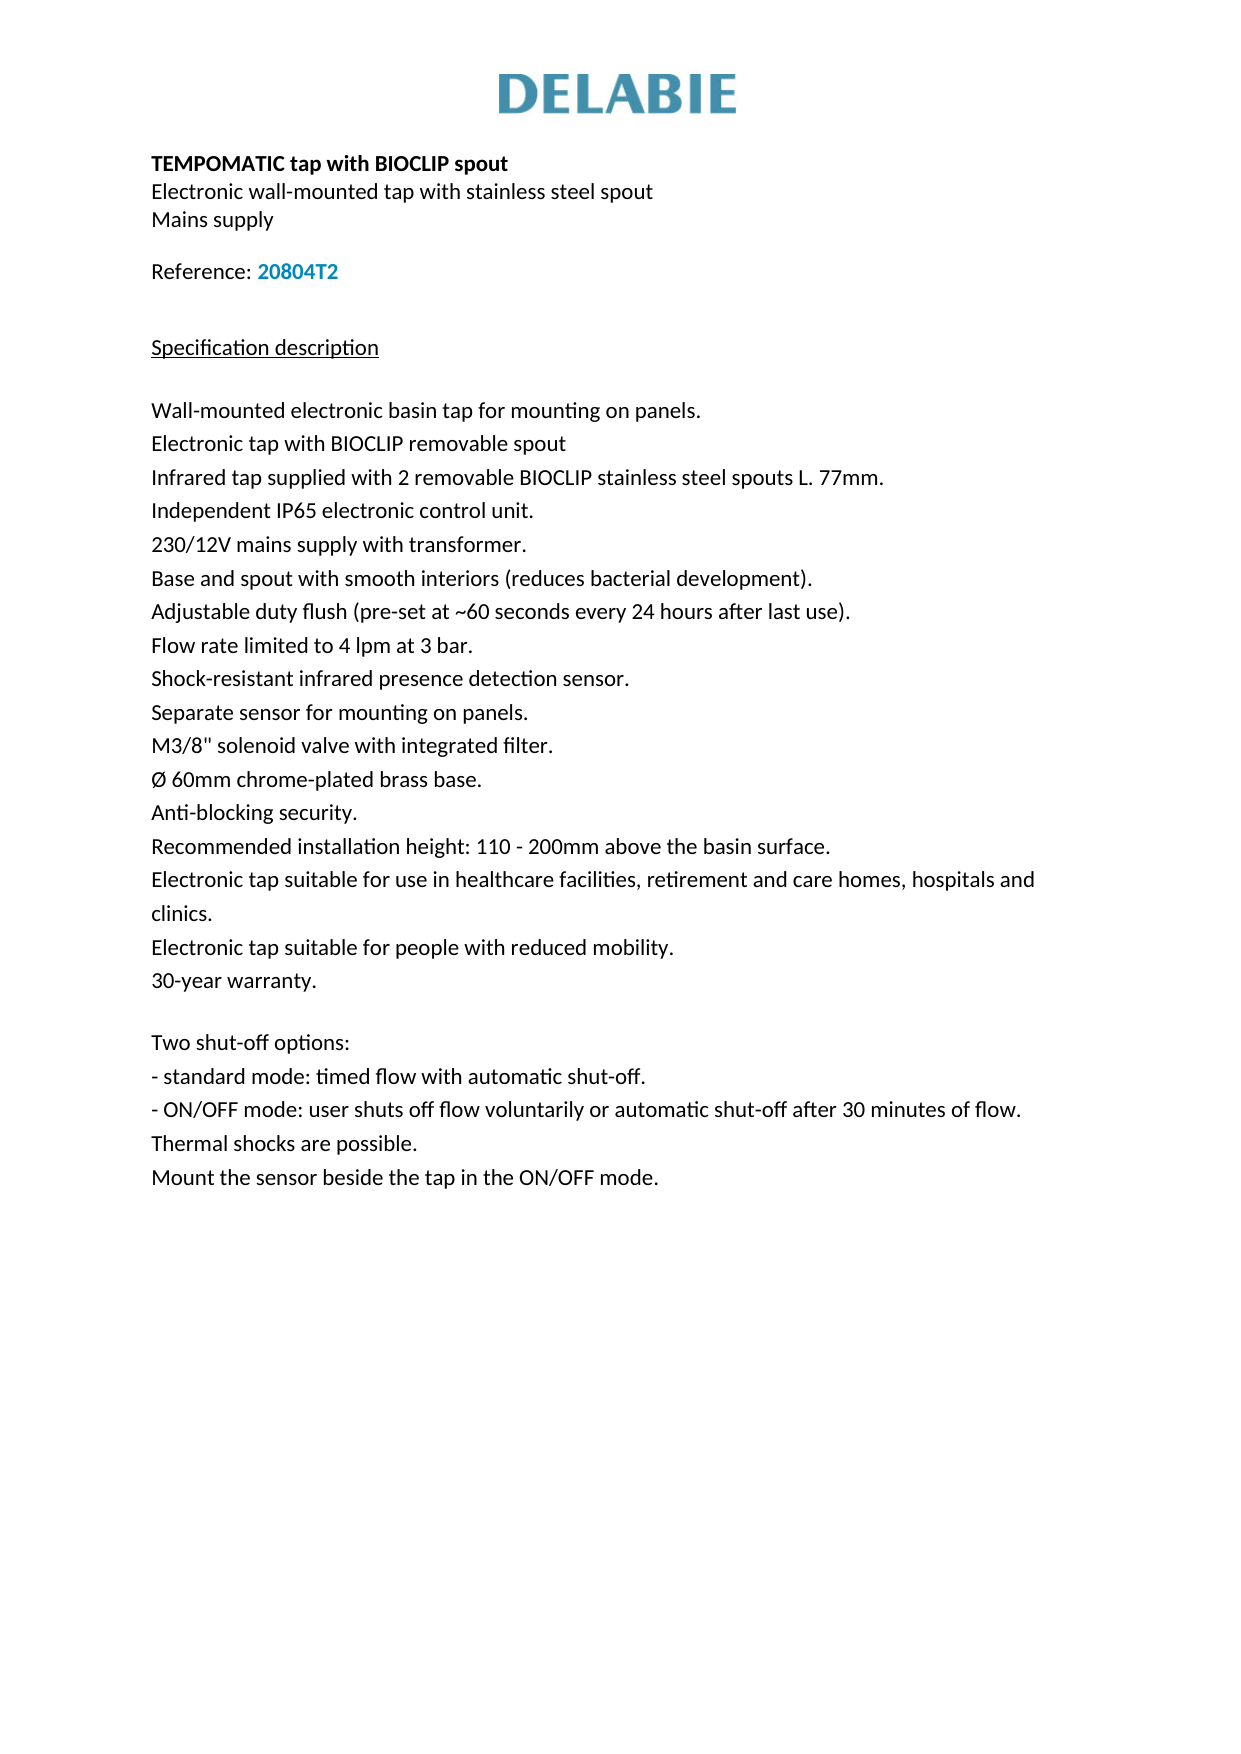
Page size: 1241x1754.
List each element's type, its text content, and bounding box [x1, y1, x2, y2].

text Two shut-off options: [151, 1028, 1084, 1057]
text Base and spout with smooth interiors (reduces bacterial development). [151, 564, 1084, 592]
text Electronic wall-mounted tap with stainless steel spout [151, 177, 1084, 205]
text Recommended installation height: 110 - 200mm above the basin surface. [151, 832, 1084, 860]
text 230/12V mains supply with transformer. [151, 530, 1084, 558]
text Reference: 20804T2 [151, 257, 1084, 285]
text Separate sensor for mounting on panels. [151, 698, 1084, 726]
text - standard mode: timed flow with automatic shut-off. [151, 1062, 1084, 1090]
text Electronic tap suitable for use in healthcare facilities, retirement and care homes, hospitals and clinics. [151, 866, 1084, 927]
text 30-year warranty. [151, 966, 1084, 994]
text Ø 60mm chrome-plated brass base. [151, 765, 1084, 793]
text Electronic tap suitable for people with reduced mobility. [151, 933, 1084, 961]
picture [497, 74, 738, 114]
text Mains supply [151, 205, 1084, 233]
text Thermal shocks are possible. [151, 1129, 1084, 1157]
text Specification description [151, 333, 1084, 361]
text Mount the sensor beside the tap in the ON/OFF mode. [151, 1163, 1084, 1191]
text TEMPOMATIC tap with BIOCLIP spout [151, 149, 1084, 177]
text M3/8" solenoid valve with integrated filter. [151, 731, 1084, 759]
text Independent IP65 electronic control unit. [151, 497, 1084, 525]
text Wall-mounted electronic basin tap for mounting on panels. [151, 396, 1084, 424]
text Adjustable duty flush (pre-set at ~60 seconds every 24 hours after last use). [151, 597, 1084, 625]
text Infrared tap supplied with 2 removable BIOCLIP stainless steel spouts L. 77mm. [151, 463, 1084, 491]
text Shock-resistant infrared presence detection sensor. [151, 664, 1084, 692]
text - ON/OFF mode: user shuts off flow voluntarily or automatic shut-off after 30 minutes of flow. [151, 1096, 1084, 1124]
text Anti-blocking security. [151, 798, 1084, 827]
text Flow rate limited to 4 lpm at 3 bar. [151, 631, 1084, 659]
text Electronic tap with BIOCLIP removable spout [151, 429, 1084, 458]
